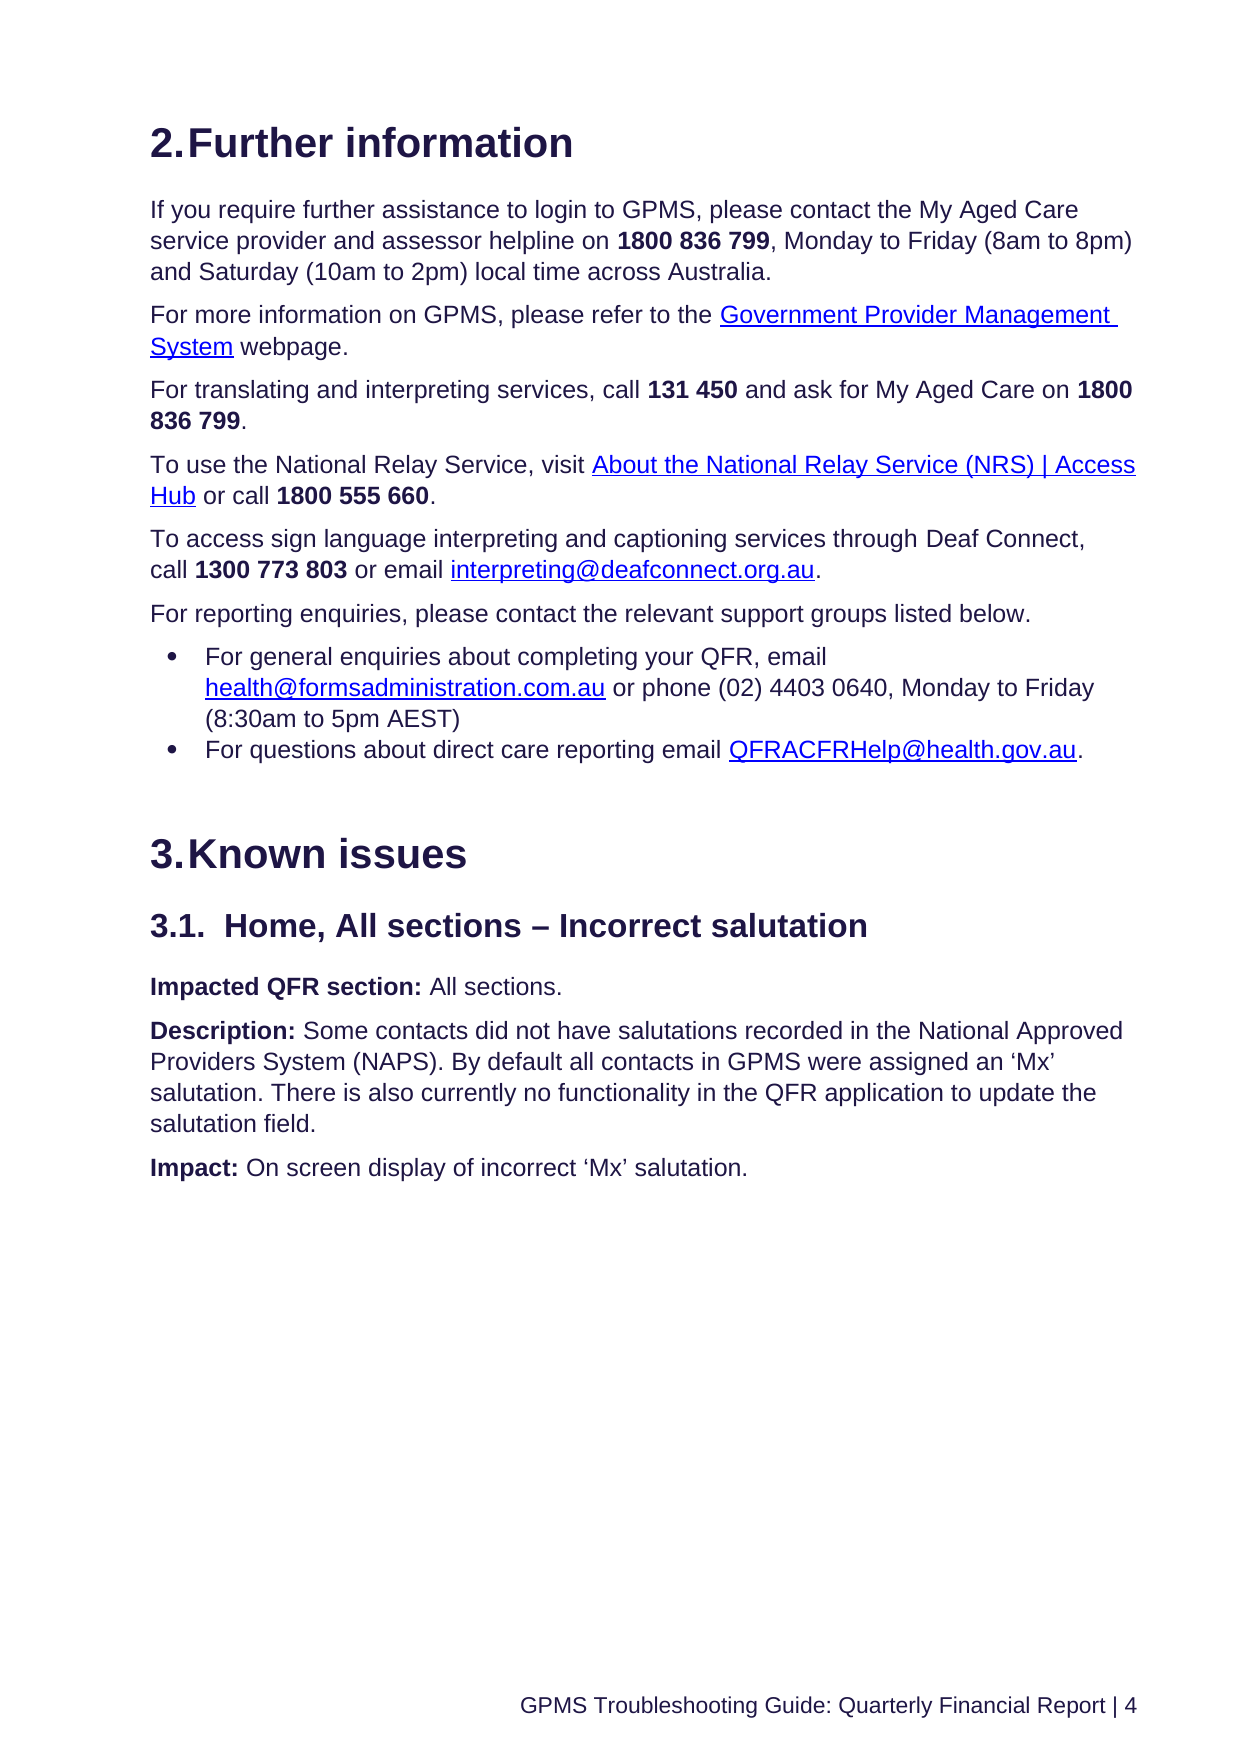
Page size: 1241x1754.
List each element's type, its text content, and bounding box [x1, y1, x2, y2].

subtitle Known issues [150, 829, 1137, 877]
subtitle Further information [150, 118, 1137, 166]
text Description: Some contacts did not have salutations recorded in the National Approved Providers System (NAPS). By default all contacts in GPMS were assigned an ‘Mx’ salutation. There is also currently no functionality in the QFR application to update the salutation field. [150, 1016, 1137, 1138]
text For translating and interpreting services, call 131 450 and ask for My Aged Care on 1800 836 799. [150, 375, 1137, 435]
text If you require further assistance to login to GPMS, please contact the My Aged Care service provider and assessor helpline on 1800 836 799, Monday to Friday (8am to 8pm) and Saturday (10am to 2pm) local time across Australia. [150, 195, 1137, 286]
list For general enquiries about completing your QFR, email health@formsadministration.com.au or phone (02) 4403 0640, Monday to Friday (8:30am to 5pm AEST) [168, 642, 1137, 733]
list For questions about direct care reporting email QFRACFRHelp@health.gov.au. [168, 736, 1137, 764]
text For reporting enquiries, please contact the relevant support groups listed below. [150, 599, 1137, 627]
text For more information on GPMS, please refer to the Government Provider Management System webpage. [150, 300, 1137, 360]
text Impacted QFR section: All sections. [150, 972, 1137, 1001]
text To access sign language interpreting and captioning services through Deaf Connect, call 1300 773 803 or email interpreting@deafconnect.org.au. [150, 524, 1137, 584]
text Impact: On screen display of incorrect ‘Mx’ salutation. [150, 1152, 1137, 1181]
subtitle Home, All sections – Incorrect salutation [150, 906, 1137, 944]
text To use the National Relay Service, visit About the National Relay Service (NRS) | Access Hub or call 1800 555 660. [150, 449, 1137, 509]
